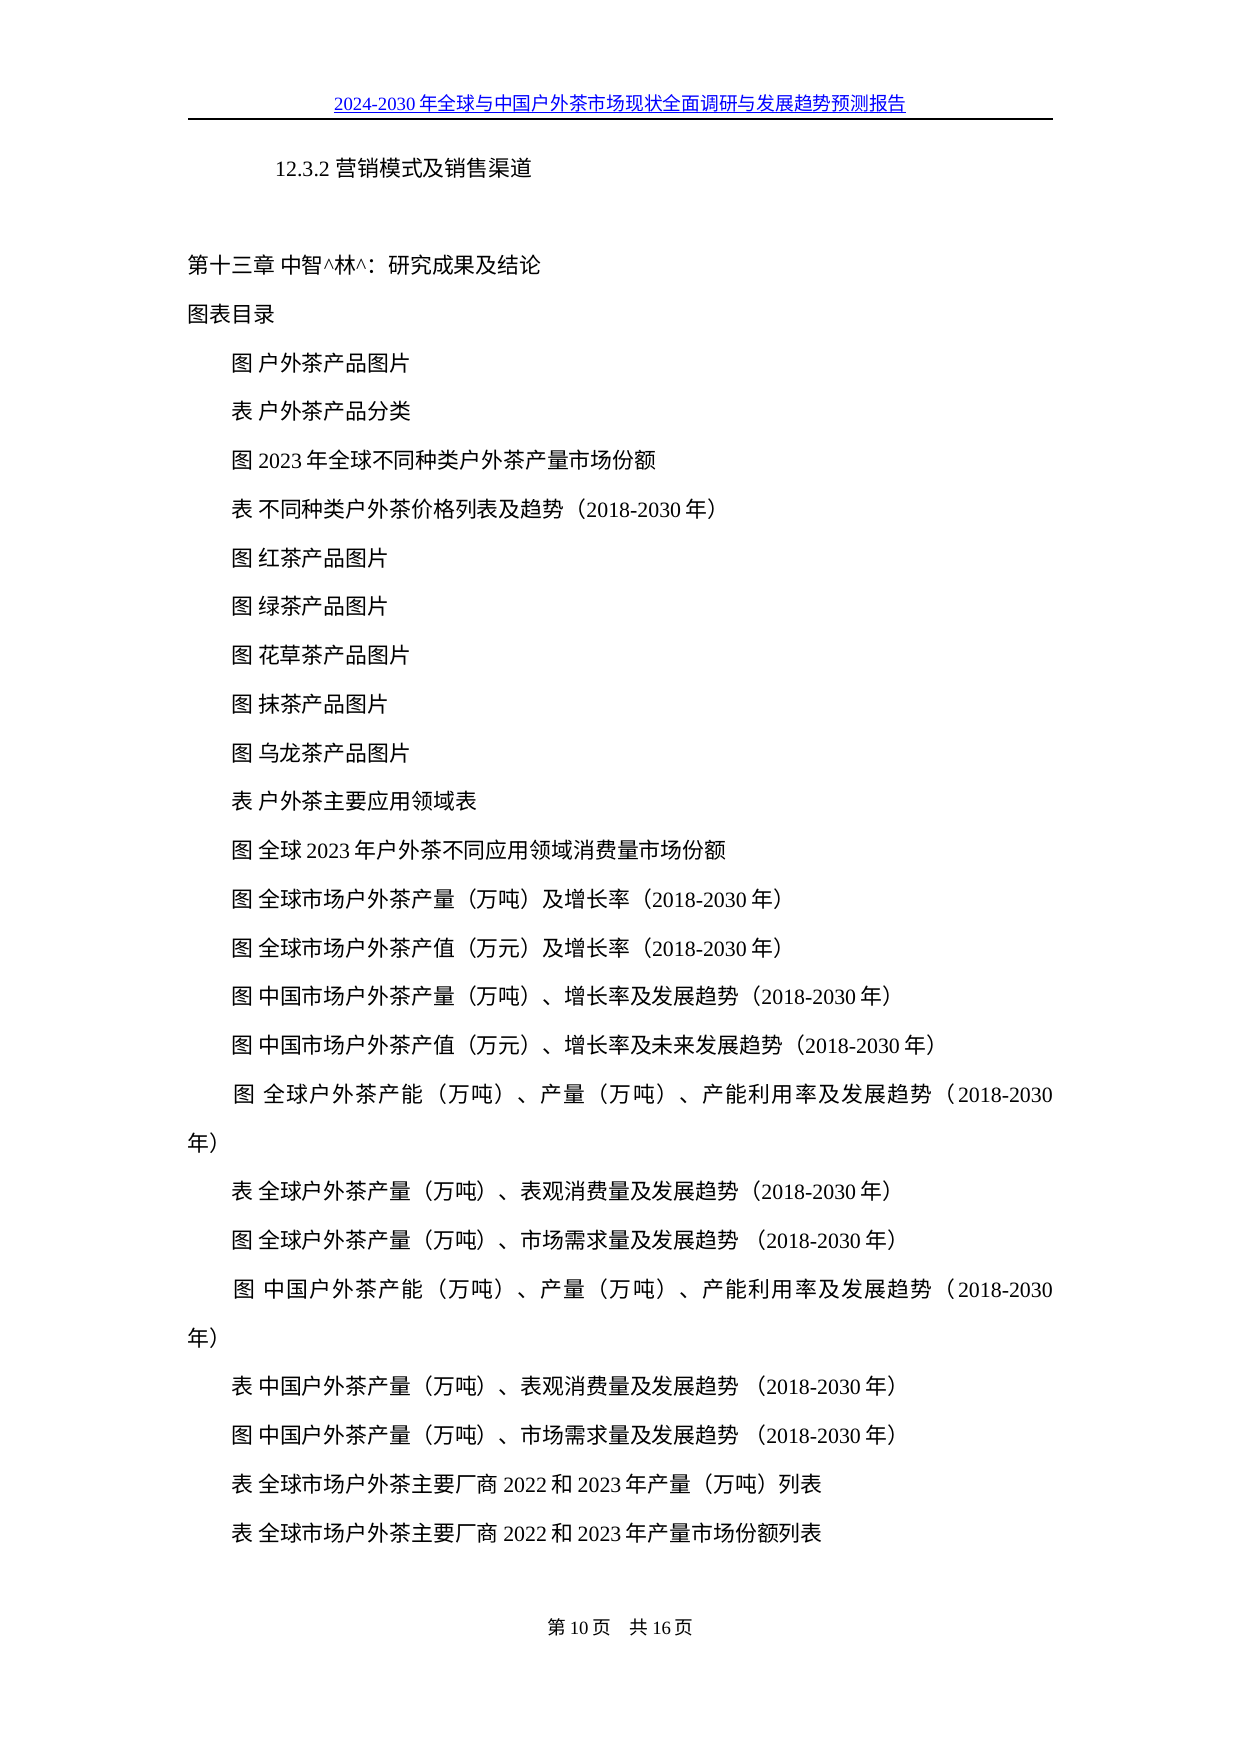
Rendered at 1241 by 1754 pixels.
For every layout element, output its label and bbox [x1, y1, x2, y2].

text [187, 150, 1053, 1548]
